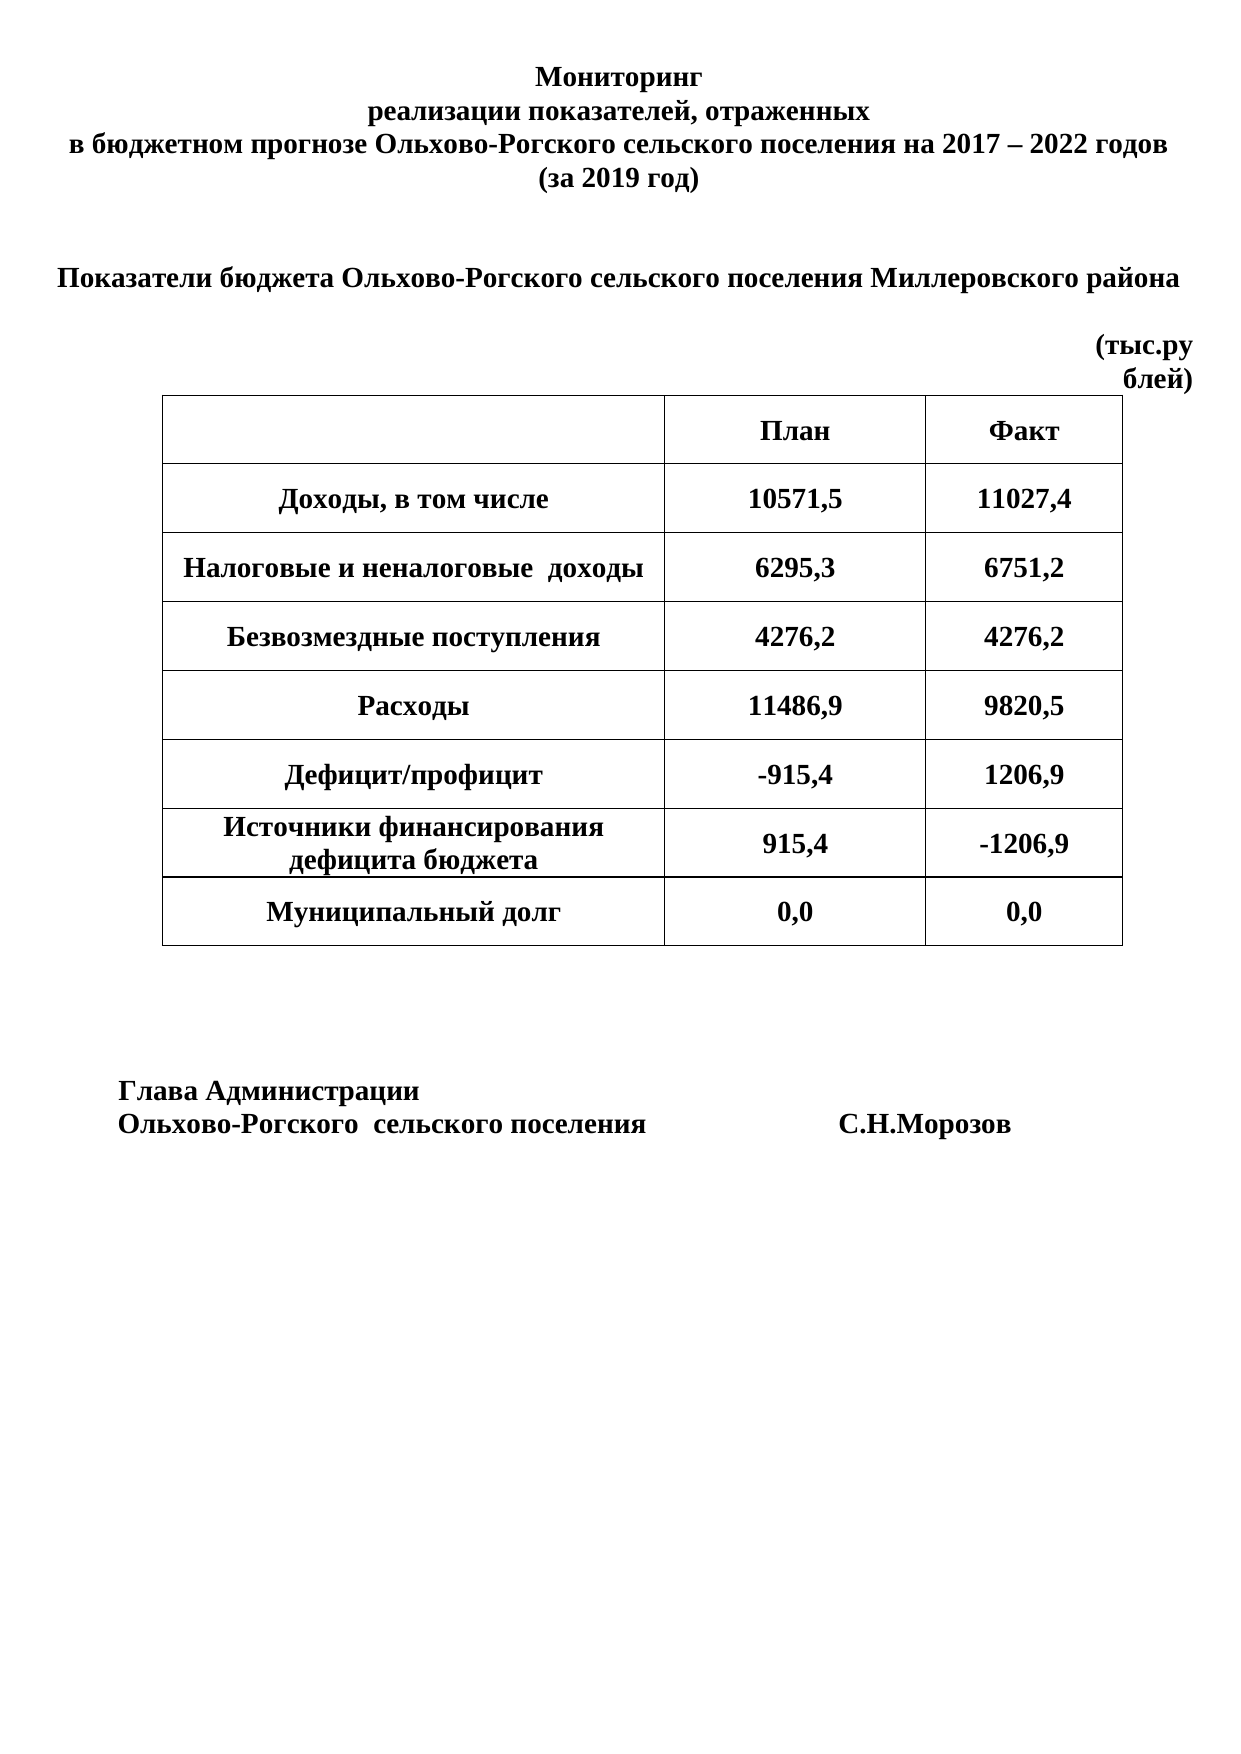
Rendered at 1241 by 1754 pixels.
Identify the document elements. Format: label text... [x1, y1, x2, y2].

text (тыс.рублей) [44, 327, 1193, 394]
table_header [163, 396, 664, 463]
table_cell 6751,2 [926, 533, 1122, 601]
text Показатели бюджета Ольхово-Рогского сельского поселения Миллеровского района [44, 260, 1193, 294]
table_cell 4276,2 [665, 602, 925, 670]
table_cell 6295,3 [665, 533, 925, 601]
table_header План [665, 396, 925, 463]
table_cell -1206,9 [926, 809, 1122, 876]
table_cell Муниципальный долг [163, 878, 664, 945]
table_cell Источники финансирования дефицита бюджета [163, 809, 664, 876]
table_cell 0,0 [926, 878, 1122, 945]
table_cell 0,0 [665, 878, 925, 945]
table_cell 11486,9 [665, 671, 925, 739]
table_cell Безвозмездные поступления [163, 602, 664, 670]
table_header Факт [926, 396, 1122, 463]
table_cell Налоговые и неналоговые доходы [163, 533, 664, 601]
table_cell Доходы, в том числе [163, 464, 664, 532]
table_cell 10571,5 [665, 464, 925, 532]
text (за 2019 год) [44, 160, 1193, 193]
table_cell 4276,2 [926, 602, 1122, 670]
text Глава Администрации [44, 1073, 1193, 1106]
text Ольхово-Рогского сельского поселения С.Н.Морозов [44, 1106, 1193, 1140]
text Мониторинг [44, 59, 1193, 93]
table_cell 915,4 [665, 809, 925, 876]
table_cell 1206,9 [926, 740, 1122, 808]
table_cell Дефицит/профицит [163, 740, 664, 808]
table_cell -915,4 [665, 740, 925, 808]
table_cell 11027,4 [926, 464, 1122, 532]
table_cell Расходы [163, 671, 664, 739]
text реализации показателей, отраженных [44, 93, 1193, 126]
table_cell 9820,5 [926, 671, 1122, 739]
text в бюджетном прогнозе Ольхово-Рогского сельского поселения на 2017 – 2022 годов [44, 126, 1193, 160]
